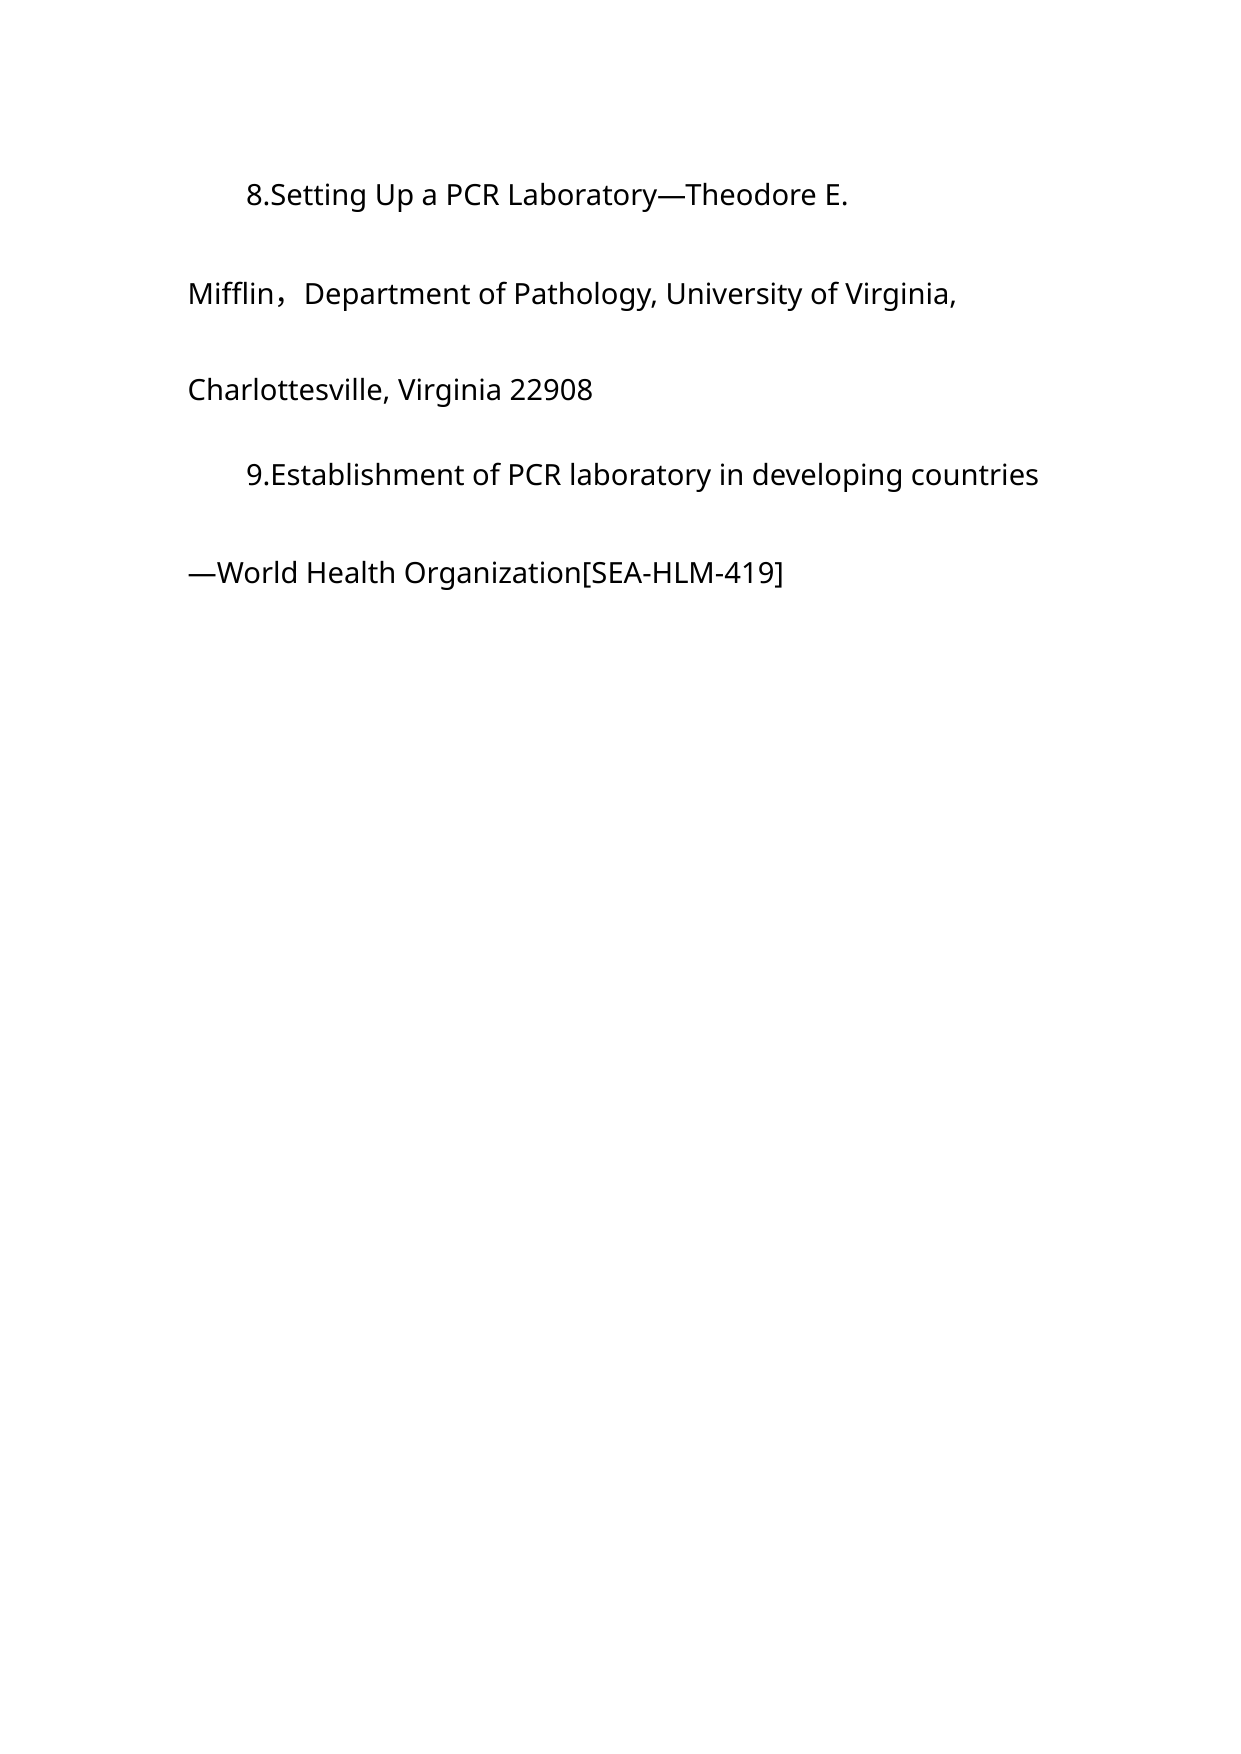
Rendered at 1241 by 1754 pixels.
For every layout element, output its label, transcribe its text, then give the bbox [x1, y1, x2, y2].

text 8.Setting Up a PCR Laboratory—Theodore E. Mifflin，Department of Pathology, University of Virginia, Charlottesville, Virginia 22908 [187, 162, 1053, 422]
text 9.Establishment of PCR laboratory in developing countries—World Health Organization[SEA-HLM-419] [187, 442, 1053, 604]
